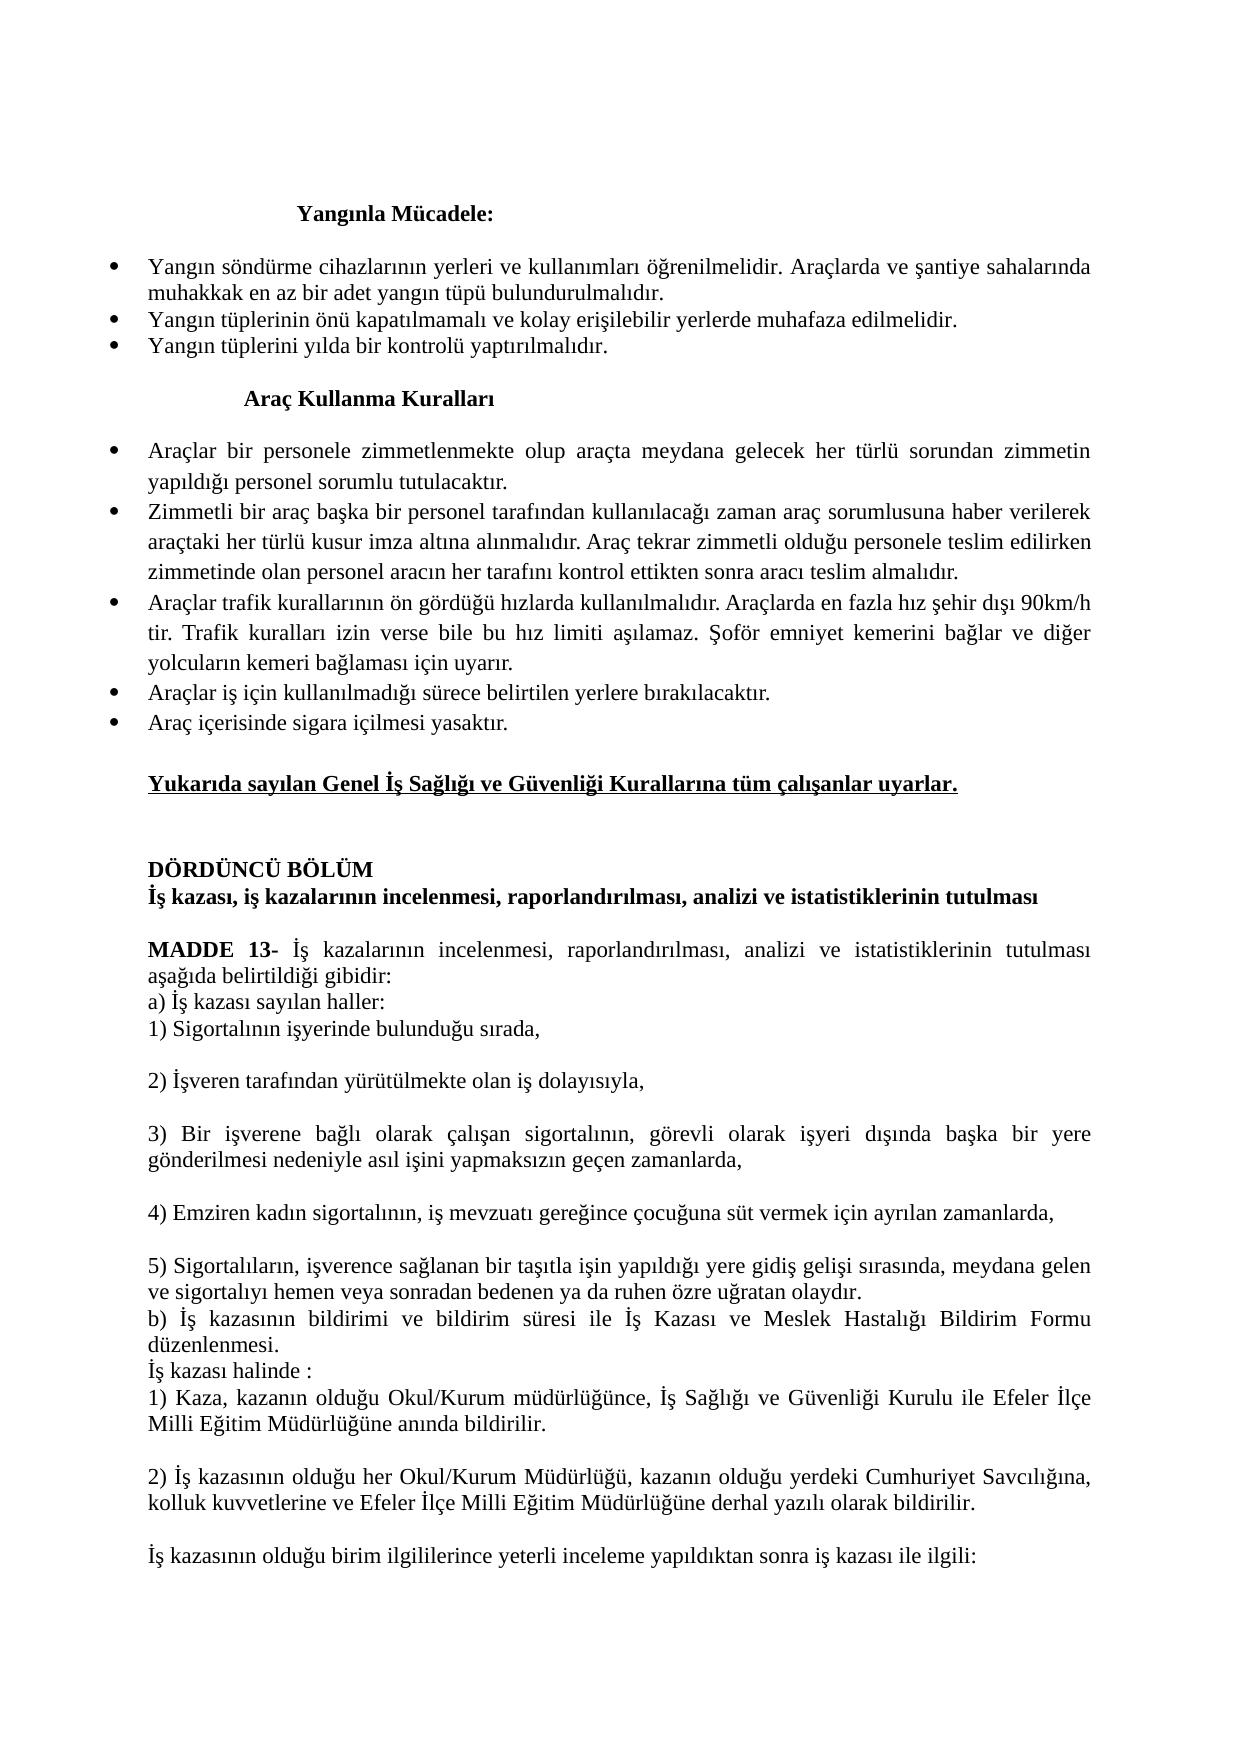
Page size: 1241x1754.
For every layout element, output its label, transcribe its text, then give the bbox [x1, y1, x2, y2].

text Yangınla Mücadele: [148, 200, 1093, 227]
text Araç Kullanma Kuralları [148, 385, 1093, 411]
text 4) Emziren kadın sigortalının, iş mevzuatı gereğince çocuğuna süt vermek için ayrılan zamanlarda, [148, 1199, 1093, 1226]
list Araçlar iş için kullanılmadığı sürece belirtilen yerlere bırakılacaktır. [110, 679, 1093, 706]
text İş kazasının olduğu birim ilgililerince yeterli inceleme yapıldıktan sonra iş kazası ile ilgili: [148, 1542, 1093, 1568]
list Araçlar trafik kurallarının ön gördüğü hızlarda kullanılmalıdır. Araçlarda en fazla hız şehir dışı 90km/h tir. Trafik kuralları izin verse bile bu hız limiti aşılamaz. Şoför emniyet kemerini bağlar ve diğer yolcuların kemeri bağlaması için uyarır. [110, 588, 1093, 675]
text İş kazası, iş kazalarının incelenmesi, raporlandırılması, analizi ve istatistiklerinin tutulması [148, 883, 1093, 909]
text DÖRDÜNCÜ BÖLÜM [148, 857, 1093, 883]
text 3) Bir işverene bağlı olarak çalışan sigortalının, görevli olarak işyeri dışında başka bir yere gönderilmesi nedeniyle asıl işini yapmaksızın geçen zamanlarda, [148, 1120, 1093, 1173]
text MADDE 13- İş kazalarının incelenmesi, raporlandırılması, analizi ve istatistiklerinin tutulması aşağıda belirtildiği gibidir: [148, 936, 1093, 988]
text 1) Sigortalının işyerinde bulunduğu sırada, [148, 1015, 1093, 1041]
text 2) İşveren tarafından yürütülmekte olan iş dolayısıyla, [148, 1067, 1093, 1094]
text 2) İş kazasının olduğu her Okul/Kurum Müdürlüğü, kazanın olduğu yerdeki Cumhuriyet Savcılığına, kolluk kuvvetlerine ve Efeler İlçe Milli Eğitim Müdürlüğüne derhal yazılı olarak bildirilir. [148, 1463, 1093, 1515]
text 5) Sigortalıların, işverence sağlanan bir taşıtla işin yapıldığı yere gidiş gelişi sırasında, meydana gelen ve sigortalıyı hemen veya sonradan bedenen ya da ruhen özre uğratan olaydır. [148, 1252, 1093, 1304]
list Yangın tüplerini yılda bir kontrolü yaptırılmalıdır. [110, 332, 1093, 358]
text Yukarıda sayılan Genel İş Sağlığı ve Güvenliği Kurallarına tüm çalışanlar uyarlar. [148, 770, 1093, 796]
list Zimmetli bir araç başka bir personel tarafından kullanılacağı zaman araç sorumlusuna haber verilerek araçtaki her türlü kusur imza altına alınmalıdır. Araç tekrar zimmetli olduğu personele teslim edilirken zimmetinde olan personel aracın her tarafını kontrol ettikten sonra aracı teslim almalıdır. [110, 498, 1093, 585]
list Yangın tüplerinin önü kapatılmamalı ve kolay erişilebilir yerlerde muhafaza edilmelidir. [110, 306, 1093, 332]
text İş kazası halinde : [148, 1357, 1093, 1384]
list Araç içerisinde sigara içilmesi yasaktır. [110, 709, 1093, 736]
list Yangın söndürme cihazlarının yerleri ve kullanımları öğrenilmelidir. Araçlarda ve şantiye sahalarında muhakkak en az bir adet yangın tüpü bulundurulmalıdır. [110, 253, 1093, 306]
text 1) Kaza, kazanın olduğu Okul/Kurum müdürlüğünce, İş Sağlığı ve Güvenliği Kurulu ile Efeler İlçe Milli Eğitim Müdürlüğüne anında bildirilir. [148, 1384, 1093, 1436]
list Araçlar bir personele zimmetlenmekte olup araçta meydana gelecek her türlü sorundan zimmetin yapıldığı personel sorumlu tutulacaktır. [110, 437, 1093, 494]
text b) İş kazasının bildirimi ve bildirim süresi ile İş Kazası ve Meslek Hastalığı Bildirim Formu düzenlenmesi. [148, 1304, 1093, 1357]
text a) İş kazası sayılan haller: [148, 988, 1093, 1015]
